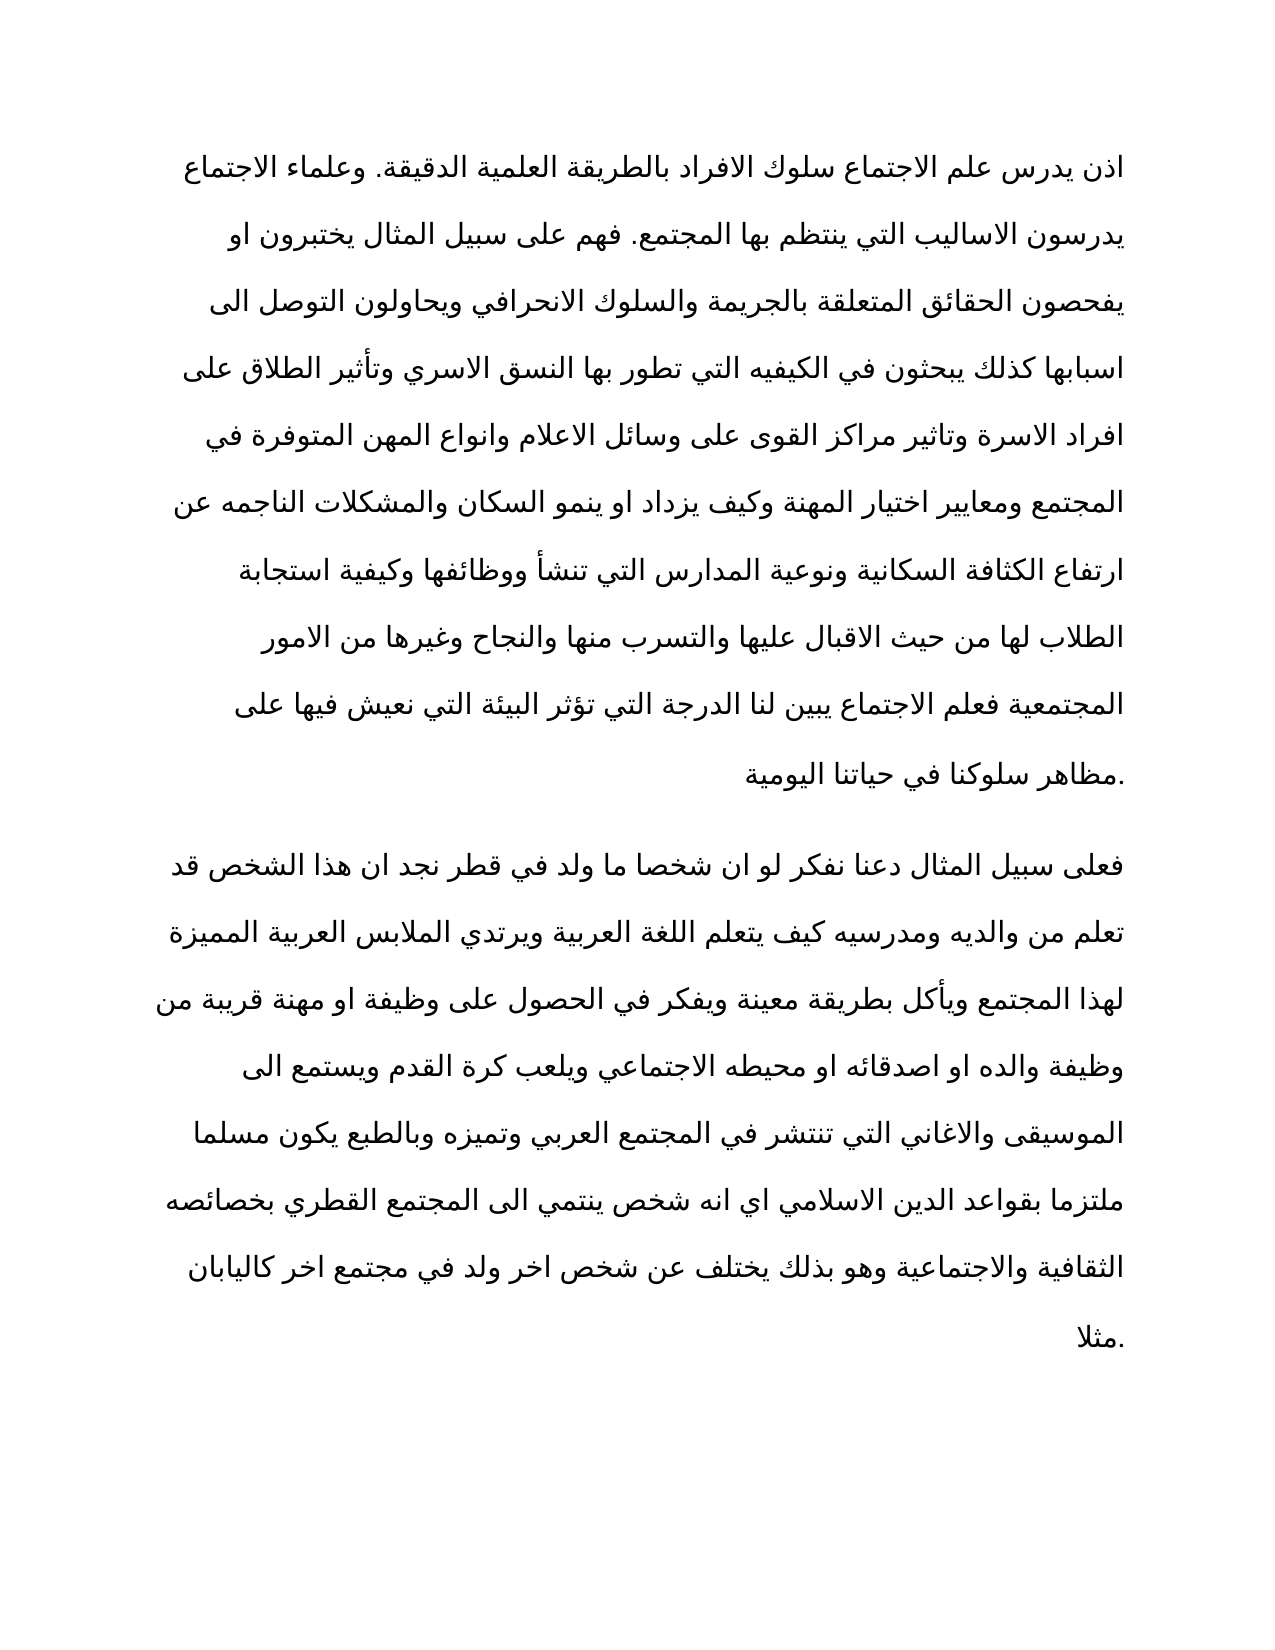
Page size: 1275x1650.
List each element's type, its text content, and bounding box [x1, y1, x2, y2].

text فعلى سبيل المثال دعنا نفكر لو ان شخصا ما ولد في قطر نجد ان هذا الشخص قد تعلم من والديه ومدرسيه كيف يتعلم اللغة العربية ويرتدي الملابس العربية المميزة لهذا المجتمع ويأكل بطريقة معينة ويفكر في الحصول على وظيفة او مهنة قريبة من وظيفة والده او اصدقائه او محيطه الاجتماعي ويلعب كرة القدم ويستمع الى الموسيقى والاغاني التي تنتشر في المجتمع العربي وتميزه وبالطبع يكون مسلما ملتزما بقواعد الدين الاسلامي اي انه شخص ينتمي الى المجتمع القطري بخصائصه الثقافية والاجتماعية وهو بذلك يختلف عن شخص اخر ولد في مجتمع اخر كاليابان مثلا. [150, 848, 1125, 1355]
text اذن يدرس علم الاجتماع سلوك الافراد بالطريقة العلمية الدقيقة. وعلماء الاجتماع يدرسون الاساليب التي ينتظم بها المجتمع. فهم على سبيل المثال يختبرون او يفحصون الحقائق المتعلقة بالجريمة والسلوك الانحرافي ويحاولون التوصل الى اسبابها كذلك يبحثون في الكيفيه التي تطور بها النسق الاسري وتأثير الطلاق على افراد الاسرة وتاثير مراكز القوى على وسائل الاعلام وانواع المهن المتوفرة في المجتمع ومعايير اختيار المهنة وكيف يزداد او ينمو السكان والمشكلات الناجمه عن ارتفاع الكثافة السكانية ونوعية المدارس التي تنشأ ووظائفها وكيفية استجابة الطلاب لها من حيث الاقبال عليها والتسرب منها والنجاح وغيرها من الامور المجتمعية فعلم الاجتماع يبين لنا الدرجة التي تؤثر البيئة التي نعيش فيها على مظاهر سلوكنا في حياتنا اليومية. [150, 150, 1125, 791]
